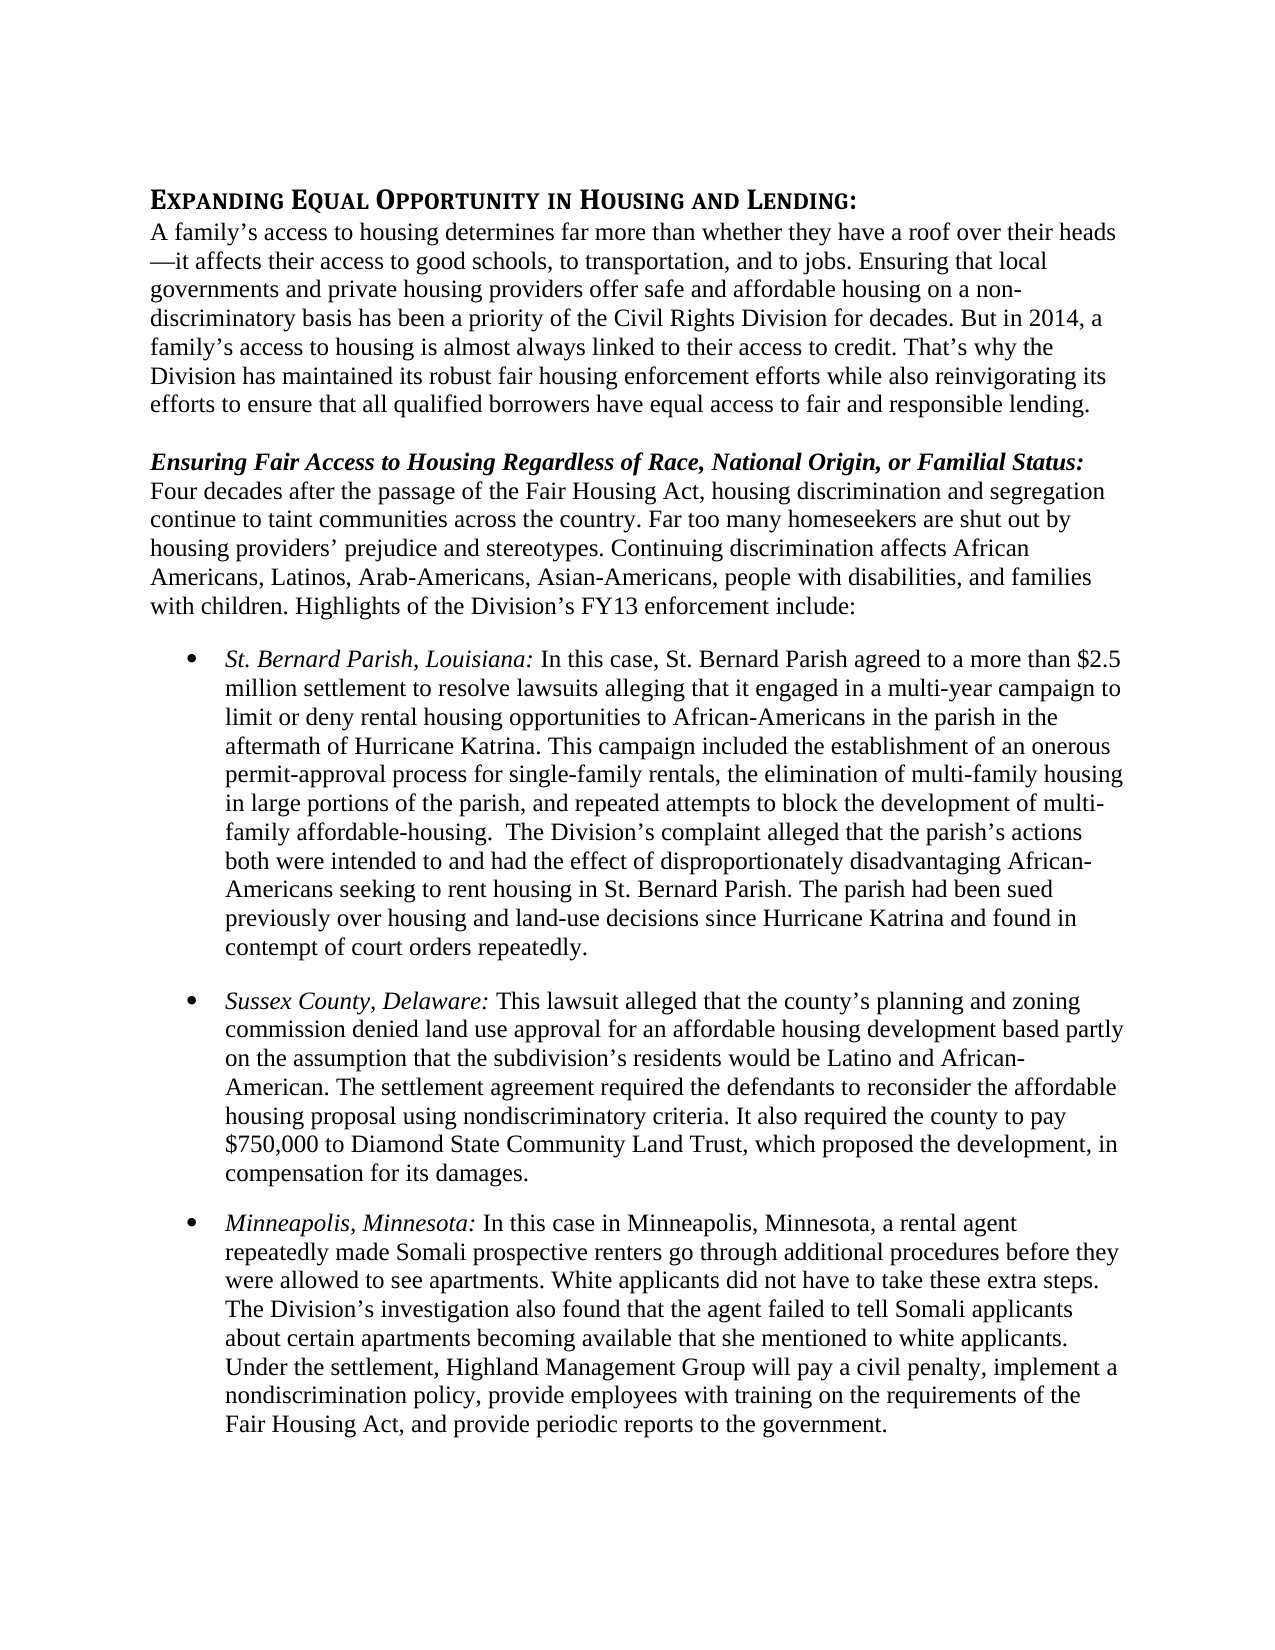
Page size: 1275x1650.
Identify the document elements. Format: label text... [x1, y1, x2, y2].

text Ensuring Fair Access to Housing Regardless of Race, National Origin, or Familial Status: Four decades after the passage of the Fair Housing Act, housing discrimination and segregation continue to taint communities across the country. Far too many homeseekers are shut out by housing providers’ prejudice and stereotypes. Continuing discrimination affects African Americans, Latinos, Arab-Americans, Asian-Americans, people with disabilities, and families with children. Highlights of the Division’s FY13 enforcement include: [150, 447, 1125, 619]
list Sussex County, Delaware: This lawsuit alleged that the county’s planning and zoning commission denied land use approval for an affordable housing development based partly on the assumption that the subdivision’s residents would be Latino and African-American. The settlement agreement required the defendants to reconsider the affordable housing proposal using nondiscriminatory criteria. It also required the county to pay $750,000 to Diamond State Community Land Trust, which proposed the development, in compensation for its damages. [187, 986, 1125, 1187]
list St. Bernard Parish, Louisiana: In this case, St. Bernard Parish agreed to a more than $2.5 million settlement to resolve lawsuits alleging that it engaged in a multi-year campaign to limit or deny rental housing opportunities to African-Americans in the parish in the aftermath of Hurricane Katrina. This campaign included the establishment of an onerous permit-approval process for single-family rentals, the elimination of multi-family housing in large portions of the parish, and repeated attempts to block the development of multi-family affordable-housing. The Division’s complaint alleged that the parish’s actions both were intended to and had the effect of disproportionately disadvantaging African-Americans seeking to rent housing in St. Bernard Parish. The parish had been sued previously over housing and land-use decisions since Hurricane Katrina and found in contempt of court orders repeatedly. [187, 644, 1125, 961]
list Minneapolis, Minnesota: In this case in Minneapolis, Minnesota, a rental agent repeatedly made Somali prospective renters go through additional procedures before they were allowed to see apartments. White applicants did not have to take these extra steps. The Division’s investigation also found that the agent failed to tell Somali applicants about certain apartments becoming available that she mentioned to white applicants. Under the settlement, Highland Management Group will pay a civil penalty, implement a nondiscrimination policy, provide employees with training on the requirements of the Fair Housing Act, and provide periodic reports to the government. [187, 1208, 1125, 1438]
subtitle Expanding Equal Opportunity in Housing and Lending: [150, 183, 1125, 217]
list A family’s access to housing determines far more than whether they have a roof over their heads—it affects their access to good schools, to transportation, and to jobs. Ensuring that local governments and private housing providers offer safe and affordable housing on a non-discriminatory basis has been a priority of the Civil Rights Division for decades. But in 2014, a family’s access to housing is almost always linked to their access to credit. That’s why the Division has maintained its robust fair housing enforcement efforts while also reinvigorating its efforts to ensure that all qualified borrowers have equal access to fair and responsible lending. [150, 217, 1125, 418]
